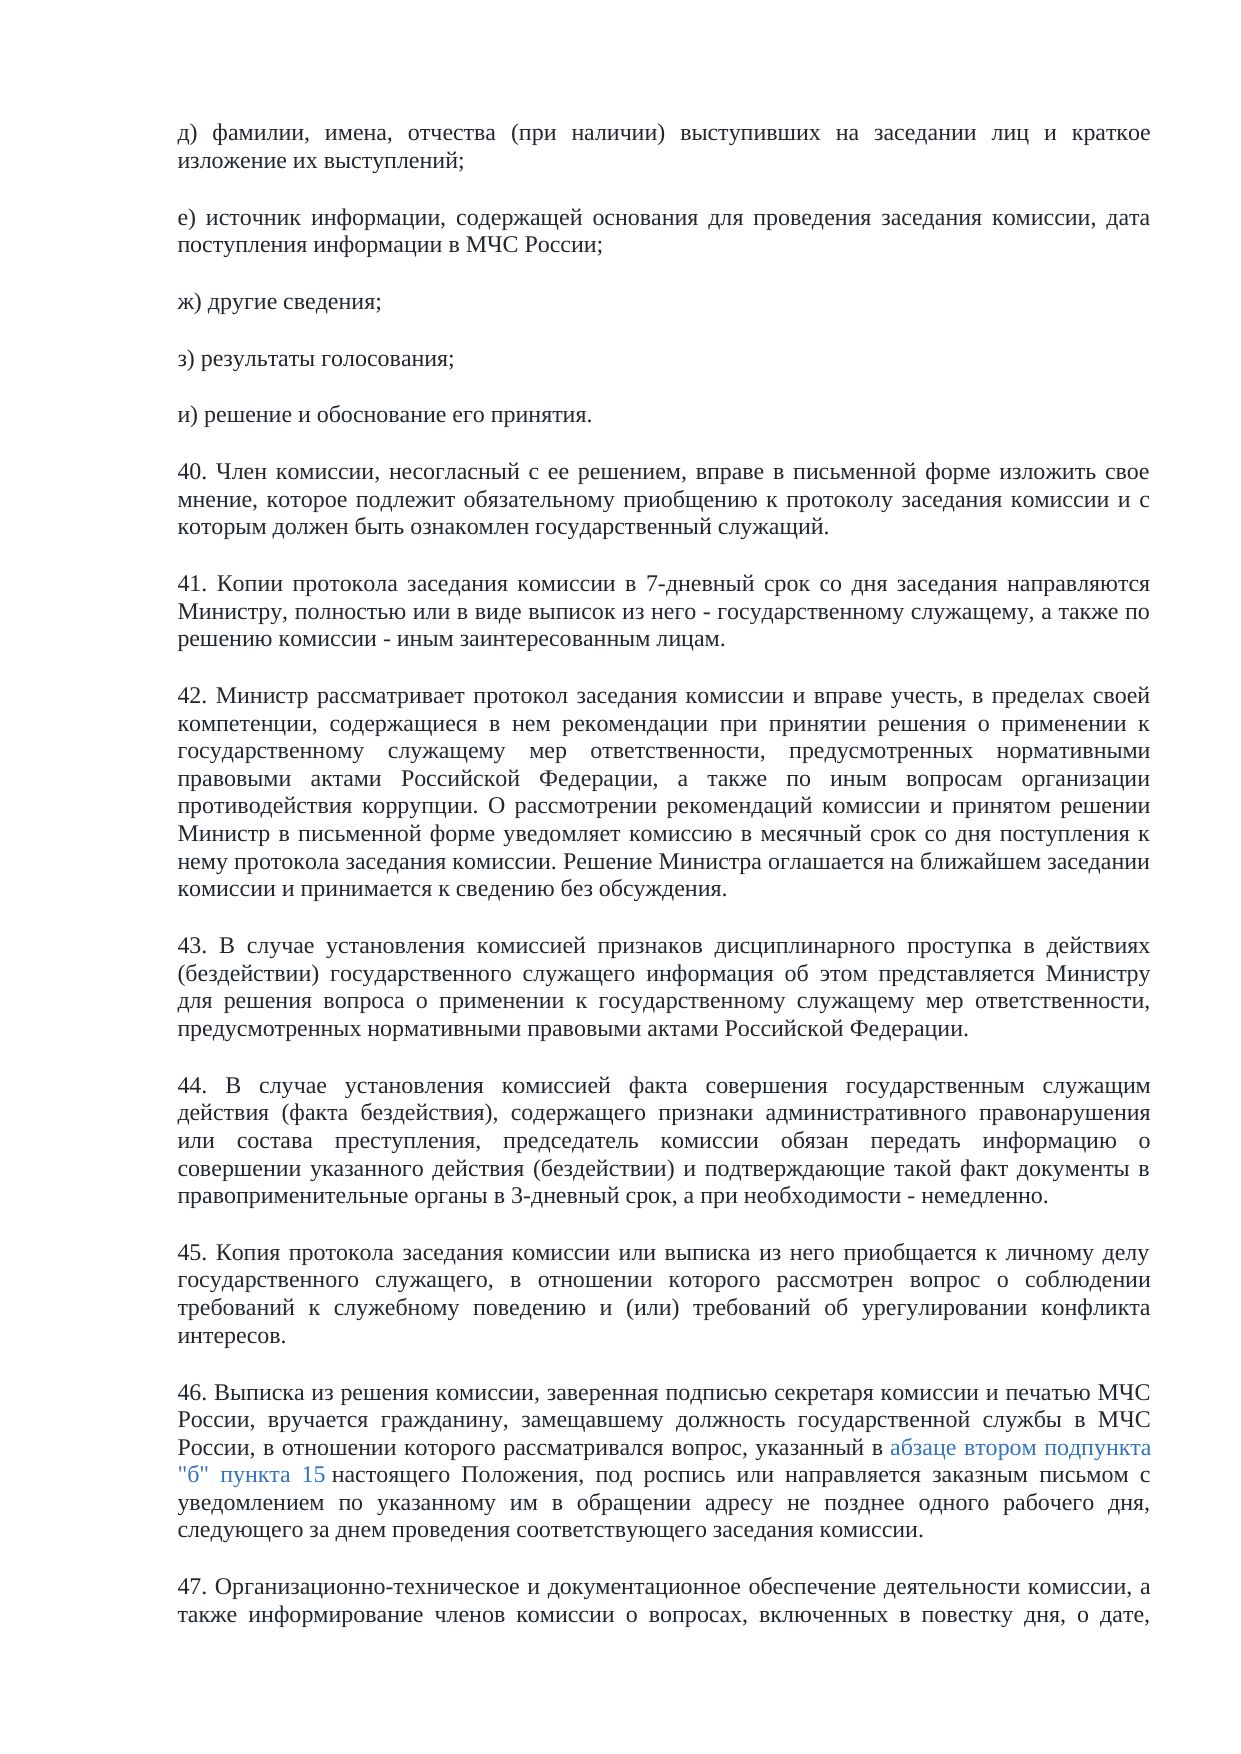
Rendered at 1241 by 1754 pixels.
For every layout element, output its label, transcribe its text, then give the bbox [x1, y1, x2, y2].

text д) фамилии, имена, отчества (при наличии) выступивших на заседании лиц и краткое изложение их выступлений; [177, 118, 1152, 173]
text 46. Выписка из решения комиссии, заверенная подписью секретаря комиссии и печатью МЧС России, вручается гражданину, замещавшему должность государственной службы в МЧС России, в отношении которого рассматривался вопрос, указанный в абзаце втором подпункта "б" пункта 15 настоящего Положения, под роспись или направляется заказным письмом с уведомлением по указанному им в обращении адресу не позднее одного рабочего дня, следующего за днем проведения соответствующего заседания комиссии. [177, 1377, 1152, 1543]
text и) решение и обоснование его принятия. [177, 400, 1152, 428]
text 40. Член комиссии, несогласный с ее решением, вправе в письменной форме изложить свое мнение, которое подлежит обязательному приобщению к протоколу заседания комиссии и с которым должен быть ознакомлен государственный служащий. [177, 457, 1152, 540]
text 44. В случае установления комиссией факта совершения государственным служащим действия (факта бездействия), содержащего признаки административного правонарушения или состава преступления, председатель комиссии обязан передать информацию о совершении указанного действия (бездействии) и подтверждающие такой факт документы в правоприменительные органы в 3-дневный срок, а при необходимости - немедленно. [177, 1071, 1152, 1209]
text ж) другие сведения; [177, 287, 1152, 314]
text 43. В случае установления комиссией признаков дисциплинарного проступка в действиях (бездействии) государственного служащего информация об этом представляется Министру для решения вопроса о применении к государственному служащему мер ответственности, предусмотренных нормативными правовыми актами Российской Федерации. [177, 931, 1152, 1042]
text 42. Министр рассматривает протокол заседания комиссии и вправе учесть, в пределах своей компетенции, содержащиеся в нем рекомендации при принятии решения о применении к государственному служащему мер ответственности, предусмотренных нормативными правовыми актами Российской Федерации, а также по иным вопросам организации противодействия коррупции. О рассмотрении рекомендаций комиссии и принятом решении Министр в письменной форме уведомляет комиссию в месячный срок со дня поступления к нему протокола заседания комиссии. Решение Министра оглашается на ближайшем заседании комиссии и принимается к сведению без обсуждения. [177, 681, 1152, 902]
text е) источник информации, содержащей основания для проведения заседания комиссии, дата поступления информации в МЧС России; [177, 202, 1152, 258]
text з) результаты голосования; [177, 344, 1152, 371]
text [177, 1572, 1152, 1627]
text 45. Копия протокола заседания комиссии или выписка из него приобщается к личному делу государственного служащего, в отношении которого рассмотрен вопрос о соблюдении требований к служебному поведению и (или) требований об урегулировании конфликта интересов. [177, 1238, 1152, 1348]
text 41. Копии протокола заседания комиссии в 7-дневный срок со дня заседания направляются Министру, полностью или в виде выписок из него - государственному служащему, а также по решению комиссии - иным заинтересованным лицам. [177, 569, 1152, 652]
